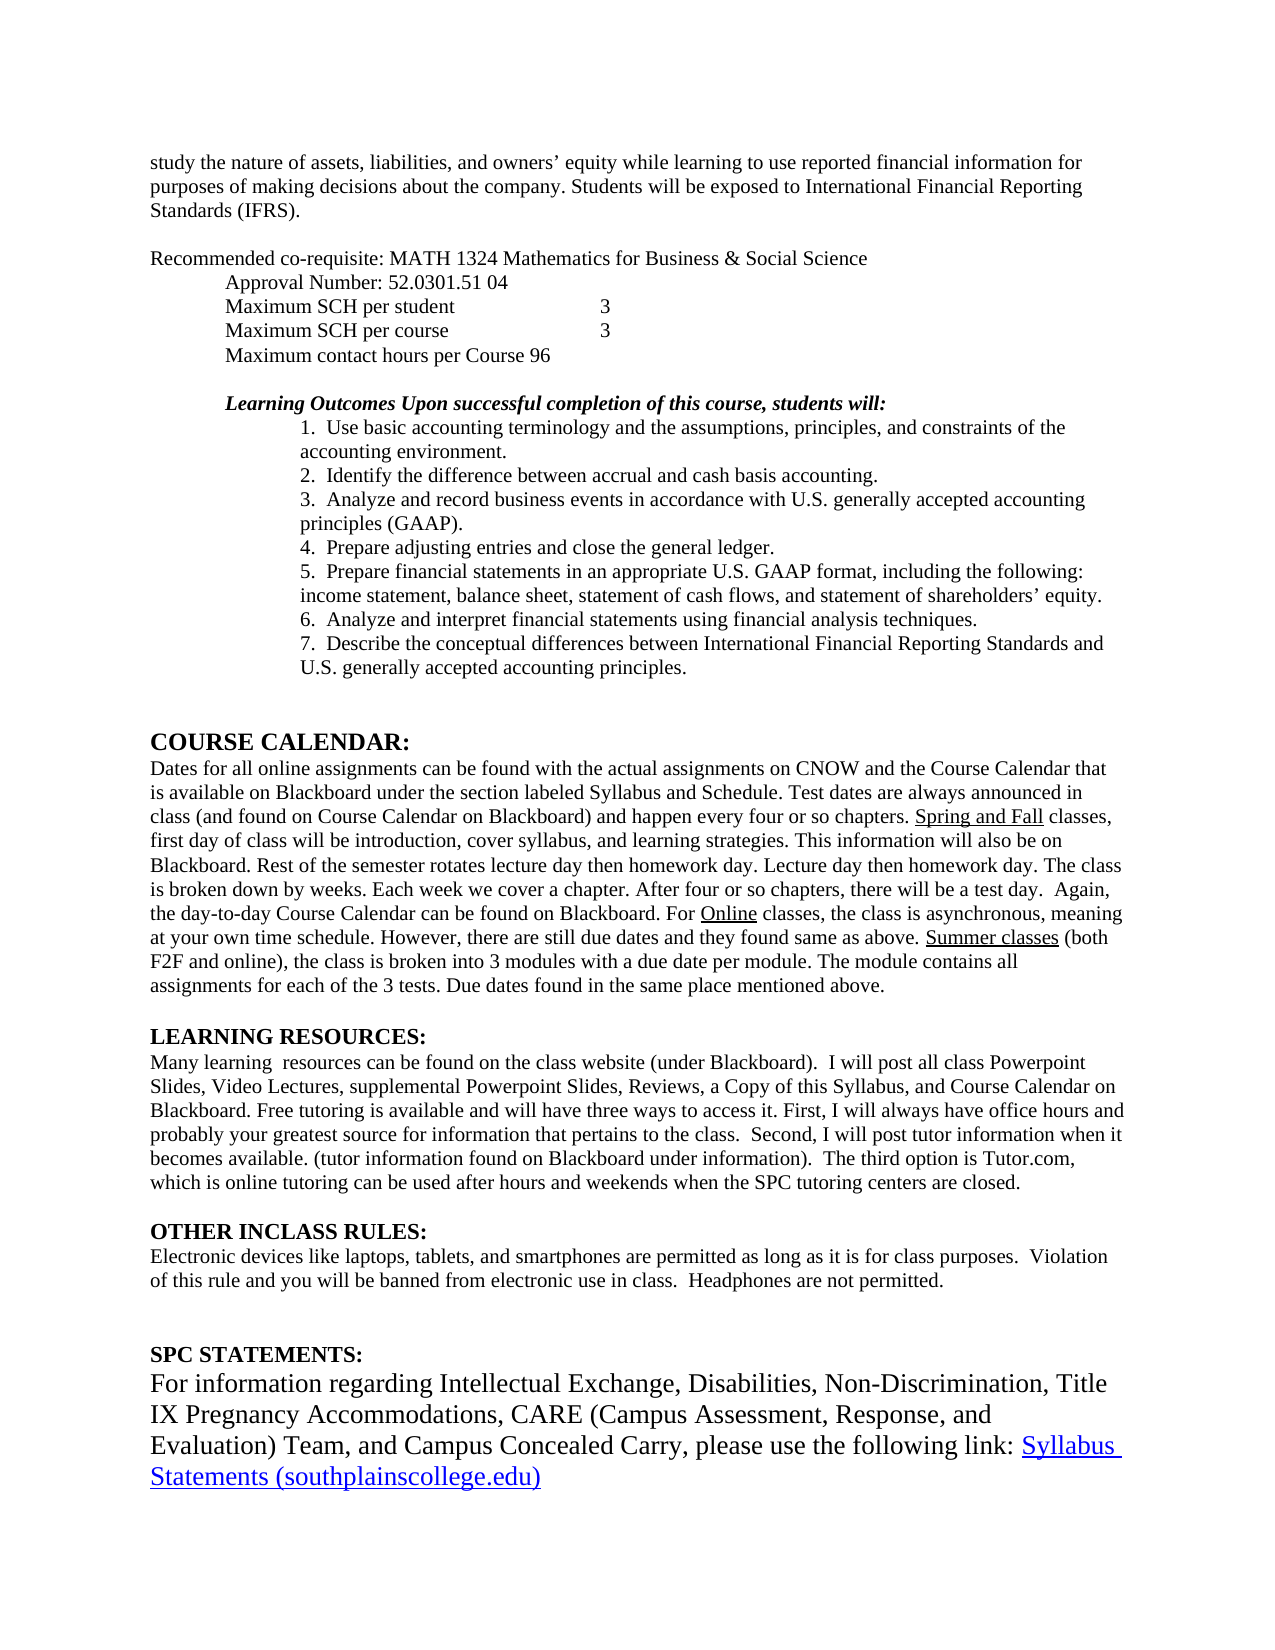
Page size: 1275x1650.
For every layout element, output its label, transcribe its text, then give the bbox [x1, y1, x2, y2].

text LEARNING RESOURCES: [150, 1023, 1125, 1049]
text Many learning resources can be found on the class website (under Blackboard). I will post all class Powerpoint Slides, Video Lectures, supplemental Powerpoint Slides, Reviews, a Copy of this Syllabus, and Course Calendar on Blackboard. Free tutoring is available and will have three ways to access it. First, I will always have office hours and probably your greatest source for information that pertains to the class. Second, I will post tutor information when it becomes available. (tutor information found on Blackboard under information). The third option is Tutor.com, which is online tutoring can be used after hours and weekends when the SPC tutoring centers are closed. [150, 1049, 1125, 1194]
text Maximum contact hours per Course 96 [150, 342, 1125, 367]
text 6. Analyze and interpret financial statements using financial analysis techniques. [300, 607, 1125, 631]
text Electronic devices like laptops, tablets, and smartphones are permitted as long as it is for class purposes. Violation of this rule and you will be banned from electronic use in class. Headphones are not permitted. [150, 1244, 1125, 1292]
text 1. Use basic accounting terminology and the assumptions, principles, and constraints of the accounting environment. [300, 415, 1125, 463]
text Approval Number: 52.0301.51 04 [150, 270, 1125, 294]
text COURSE CALENDAR: [150, 727, 1125, 756]
text Maximum SCH per course 3 [150, 318, 1125, 342]
text OTHER INCLASS RULES: [150, 1218, 1125, 1244]
text For information regarding Intellectual Exchange, Disabilities, Non-Discrimination, Title IX Pregnancy Accommodations, CARE (Campus Assessment, Response, and Evaluation) Team, and Campus Concealed Carry, please use the following link: Syllabus Statements (southplainscollege.edu) [150, 1367, 1125, 1492]
text Dates for all online assignments can be found with the actual assignments on CNOW and the Course Calendar that is available on Blackboard under the section labeled Syllabus and Schedule. Test dates are always announced in class (and found on Course Calendar on Blackboard) and happen every four or so chapters. Spring and Fall classes, first day of class will be introduction, cover syllabus, and learning strategies. This information will also be on Blackboard. Rest of the semester rotates lecture day then homework day. Lecture day then homework day. The class is broken down by weeks. Each week we cover a chapter. After four or so chapters, there will be a test day. Again, the day-to-day Course Calendar can be found on Blackboard. For Online classes, the class is asynchronous, meaning at your own time schedule. However, there are still due dates and they found same as above. Summer classes (both F2F and online), the class is broken into 3 modules with a due date per module. The module contains all assignments for each of the 3 tests. Due dates found in the same place mentioned above. [150, 756, 1125, 997]
text Learning Outcomes Upon successful completion of this course, students will: [150, 391, 1125, 415]
text SPC STATEMENTS: [150, 1341, 1125, 1367]
text 7. Describe the conceptual differences between International Financial Reporting Standards and U.S. generally accepted accounting principles. [300, 631, 1125, 679]
text Recommended co-requisite: MATH 1324 Mathematics for Business & Social Science [150, 246, 1125, 270]
text 5. Prepare financial statements in an appropriate U.S. GAAP format, including the following: income statement, balance sheet, statement of cash flows, and statement of shareholders’ equity. [300, 559, 1125, 607]
text 3. Analyze and record business events in accordance with U.S. generally accepted accounting principles (GAAP). [300, 487, 1125, 535]
text 2. Identify the difference between accrual and cash basis accounting. [225, 463, 1125, 487]
text 4. Prepare adjusting entries and close the general ledger. [300, 535, 1125, 559]
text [150, 150, 1125, 222]
text Maximum SCH per student 3 [150, 294, 1125, 318]
